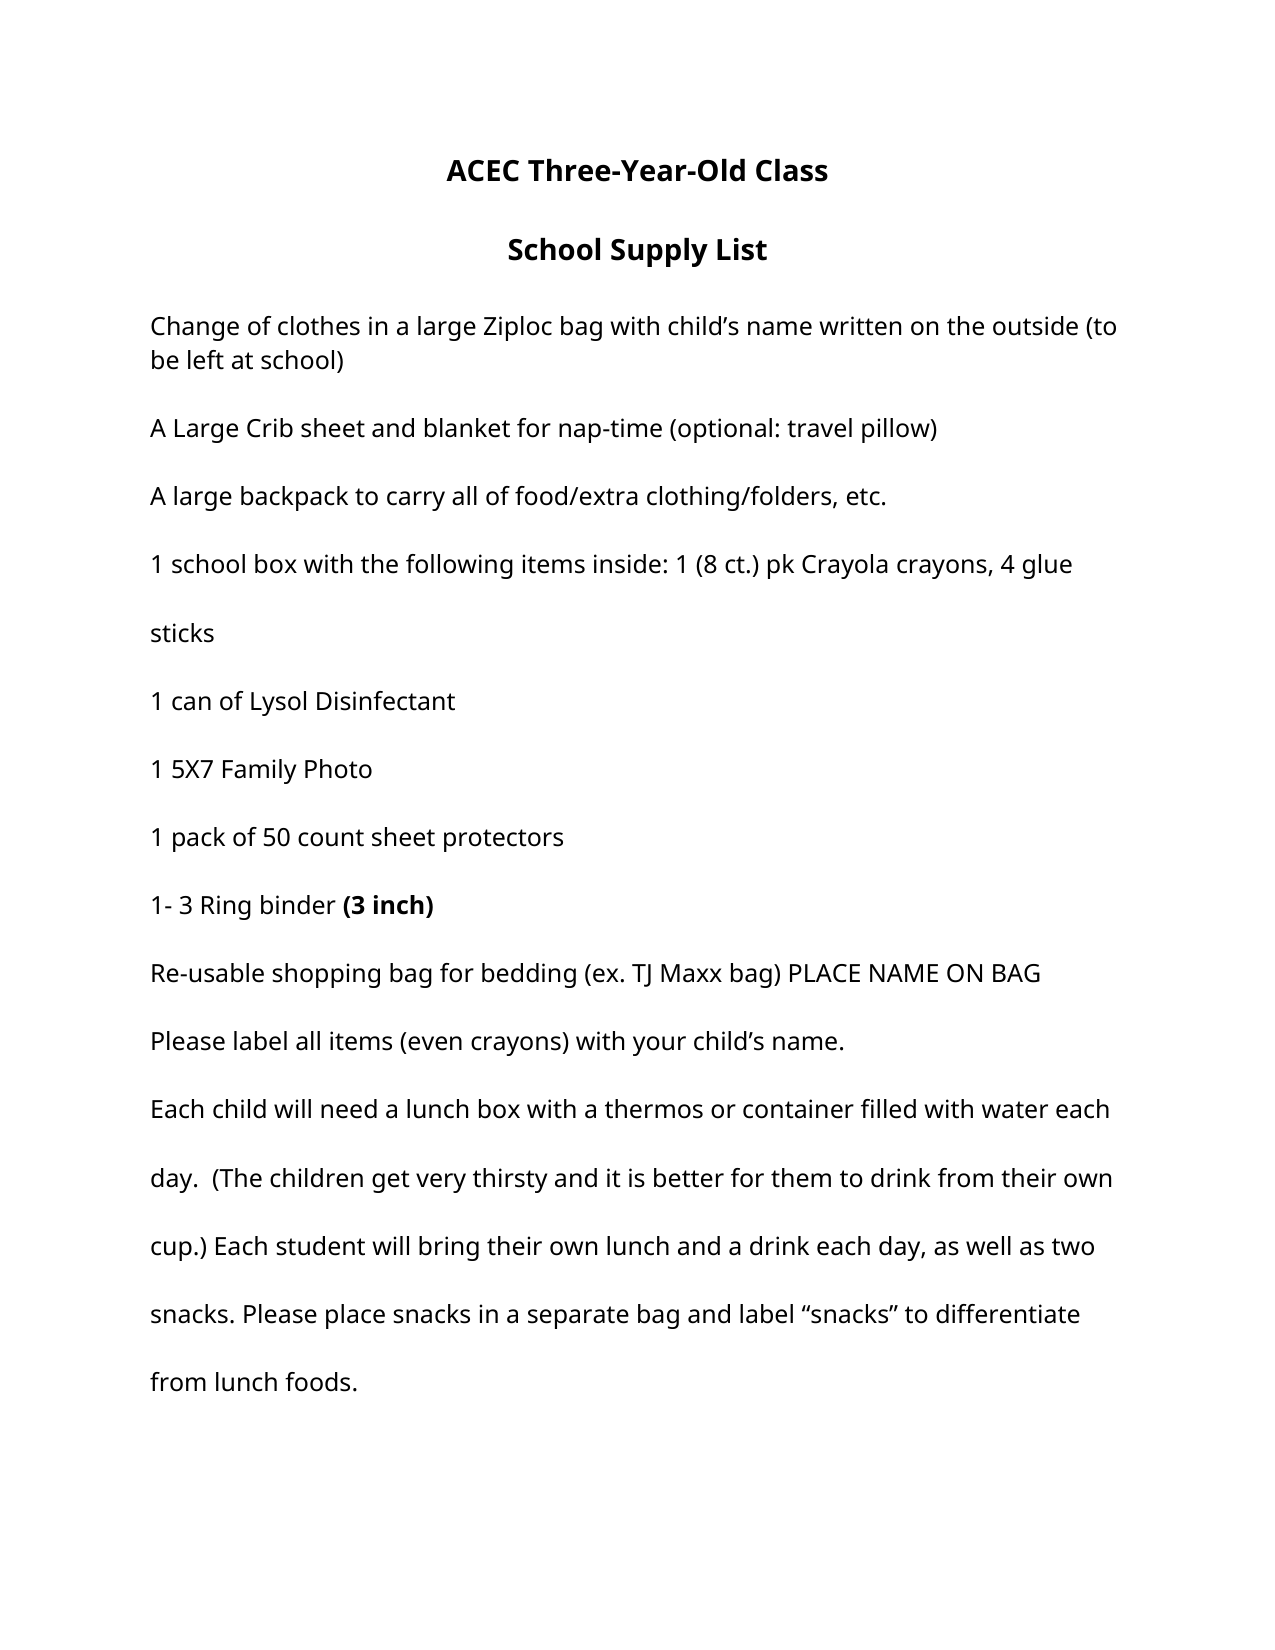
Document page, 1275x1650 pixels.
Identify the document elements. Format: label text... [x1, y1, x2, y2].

text 1 school box with the following items inside: 1 (8 ct.) pk Crayola crayons, 4 glue sticks [150, 547, 1125, 649]
text ACEC Three-Year-Old Class [150, 150, 1125, 190]
text A Large Crib sheet and blanket for nap-time (optional: travel pillow) [150, 411, 1125, 445]
text Change of clothes in a large Ziploc bag with child’s name written on the outside (to be left at school) [150, 309, 1125, 377]
text School Supply List [150, 229, 1125, 269]
text Re-usable shopping bag for bedding (ex. TJ Maxx bag) PLACE NAME ON BAG [150, 956, 1125, 990]
text A large backpack to carry all of food/extra clothing/folders, etc. [150, 479, 1125, 513]
text Each child will need a lunch box with a thermos or container filled with water each day. (The children get very thirsty and it is better for them to drink from their own cup.) Each student will bring their own lunch and a drink each day, as well as two snacks. Please place snacks in a separate bag and label “snacks” to differentiate from lunch foods. [150, 1092, 1125, 1399]
text 1- 3 Ring binder (3 inch) [150, 888, 1125, 922]
text 1 can of Lysol Disinfectant [150, 683, 1125, 717]
text 1 pack of 50 count sheet protectors [150, 820, 1125, 854]
text 1 5X7 Family Photo [150, 752, 1125, 786]
text Please label all items (even crayons) with your child’s name. [150, 1024, 1125, 1058]
